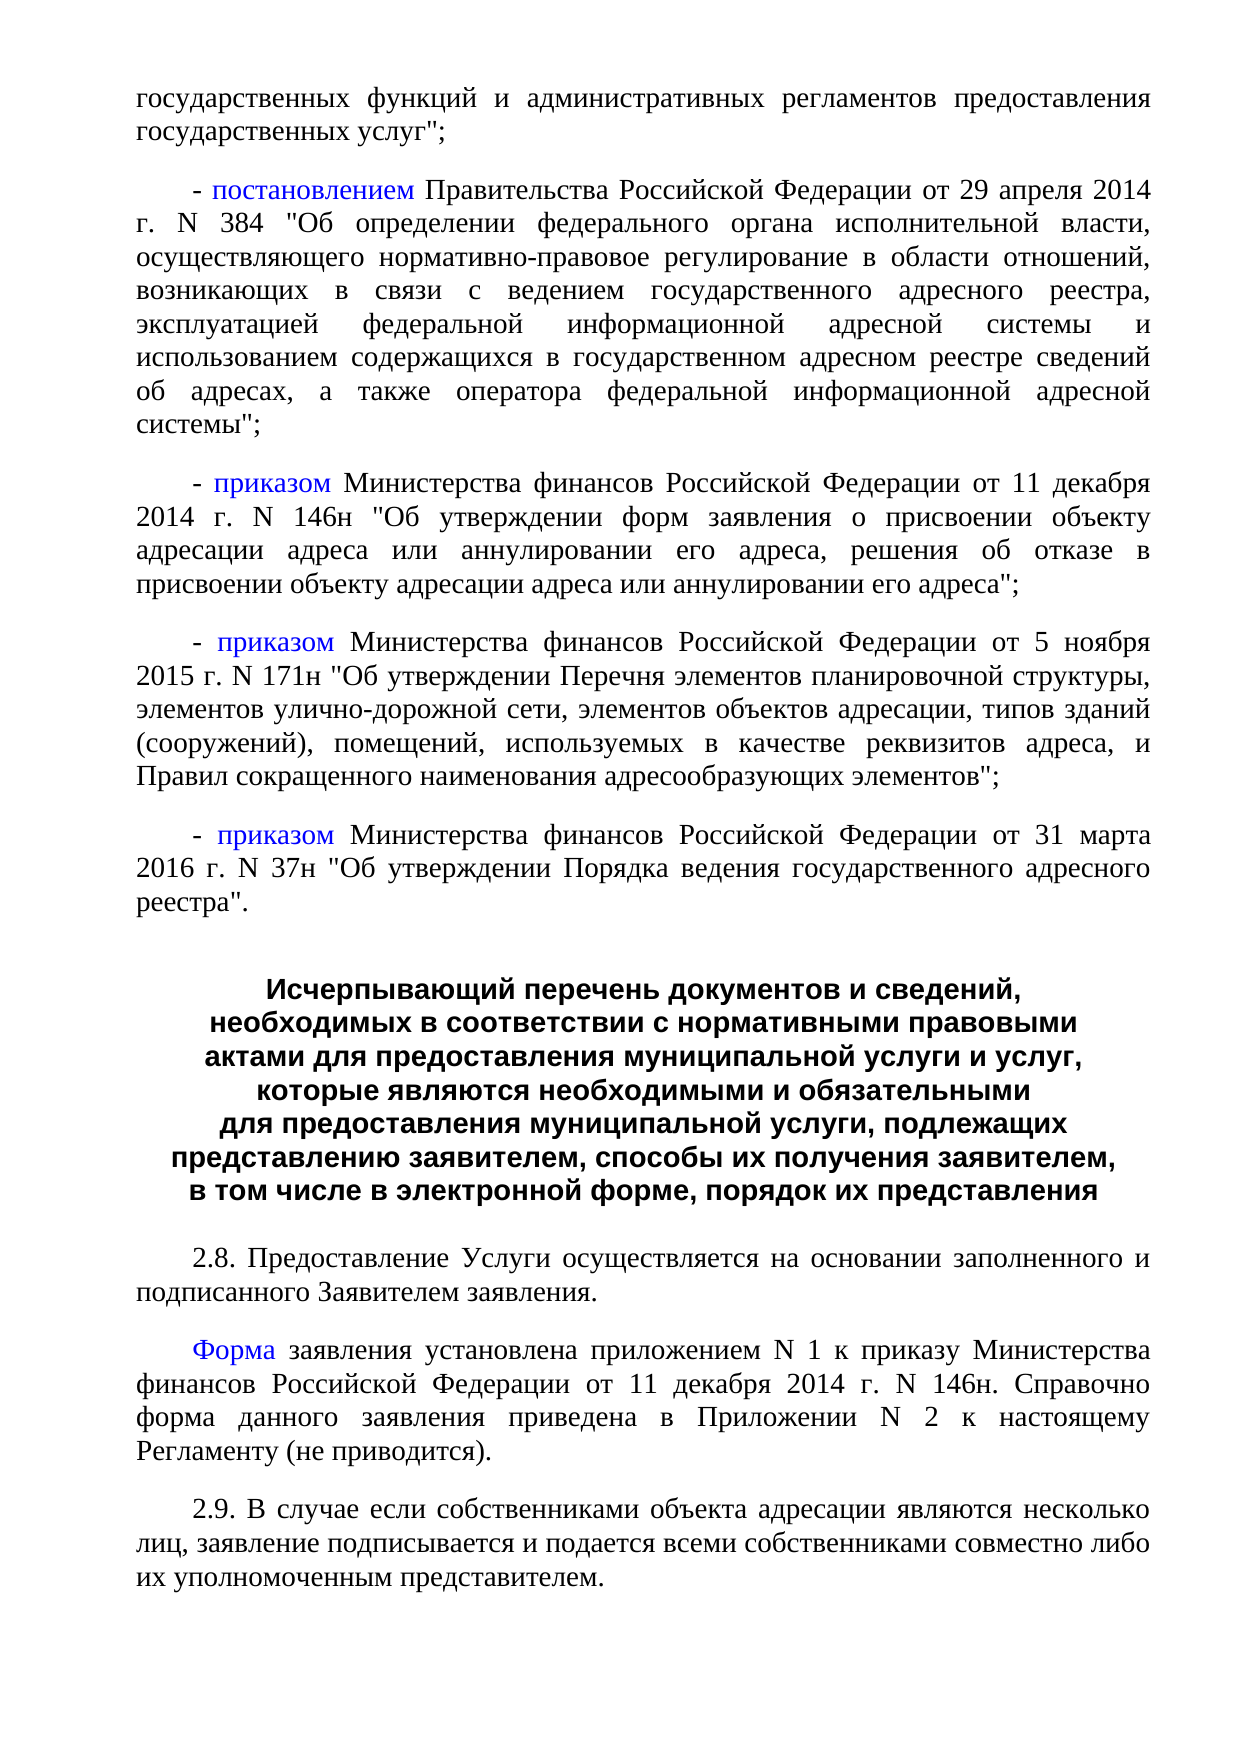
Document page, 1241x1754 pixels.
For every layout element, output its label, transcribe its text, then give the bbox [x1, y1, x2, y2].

text 2.8. Предоставление Услуги осуществляется на основании заполненного и подписанного Заявителем заявления. [136, 1240, 1152, 1307]
text 2.9. В случае если собственниками объекта адресации являются несколько лиц, заявление подписывается и подается всеми собственниками совместно либо их уполномоченным представителем. [136, 1492, 1152, 1592]
title для предоставления муниципальной услуги, подлежащих [136, 1106, 1152, 1140]
text - приказом Министерства финансов Российской Федерации от 5 ноября 2015 г. N 171н "Об утверждении Перечня элементов планировочной структуры, элементов улично-дорожной сети, элементов объектов адресации, типов зданий (сооружений), помещений, используемых в качестве реквизитов адреса, и Правил сокращенного наименования адресообразующих элементов"; [136, 624, 1152, 792]
title которые являются необходимыми и обязательными [136, 1073, 1152, 1106]
title актами для предоставления муниципальной услуги и услуг, [136, 1039, 1152, 1073]
text - постановлением Правительства Российской Федерации от 29 апреля 2014 г. N 384 "Об определении федерального органа исполнительной власти, осуществляющего нормативно-правовое регулирование в области отношений, возникающих в связи с ведением государственного адресного реестра, эксплуатацией федеральной информационной адресной системы и использованием содержащихся в государственном адресном реестре сведений об адресах, а также оператора федеральной информационной адресной системы"; [136, 172, 1152, 440]
title в том числе в электронной форме, порядок их представления [136, 1173, 1152, 1207]
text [136, 80, 1152, 147]
text - приказом Министерства финансов Российской Федерации от 11 декабря 2014 г. N 146н "Об утверждении форм заявления о присвоении объекту адресации адреса или аннулировании его адреса, решения об отказе в присвоении объекту адресации адреса или аннулировании его адреса"; [136, 465, 1152, 599]
title представлению заявителем, способы их получения заявителем, [136, 1140, 1152, 1173]
text Форма заявления установлена приложением N 1 к приказу Министерства финансов Российской Федерации от 11 декабря 2014 г. N 146н. Справочно форма данного заявления приведена в Приложении N 2 к настоящему Регламенту (не приводится). [136, 1332, 1152, 1467]
title Исчерпывающий перечень документов и сведений, [136, 972, 1152, 1006]
text - приказом Министерства финансов Российской Федерации от 31 марта 2016 г. N 37н "Об утверждении Порядка ведения государственного адресного реестра". [136, 817, 1152, 918]
title необходимых в соответствии с нормативными правовыми [136, 1006, 1152, 1039]
